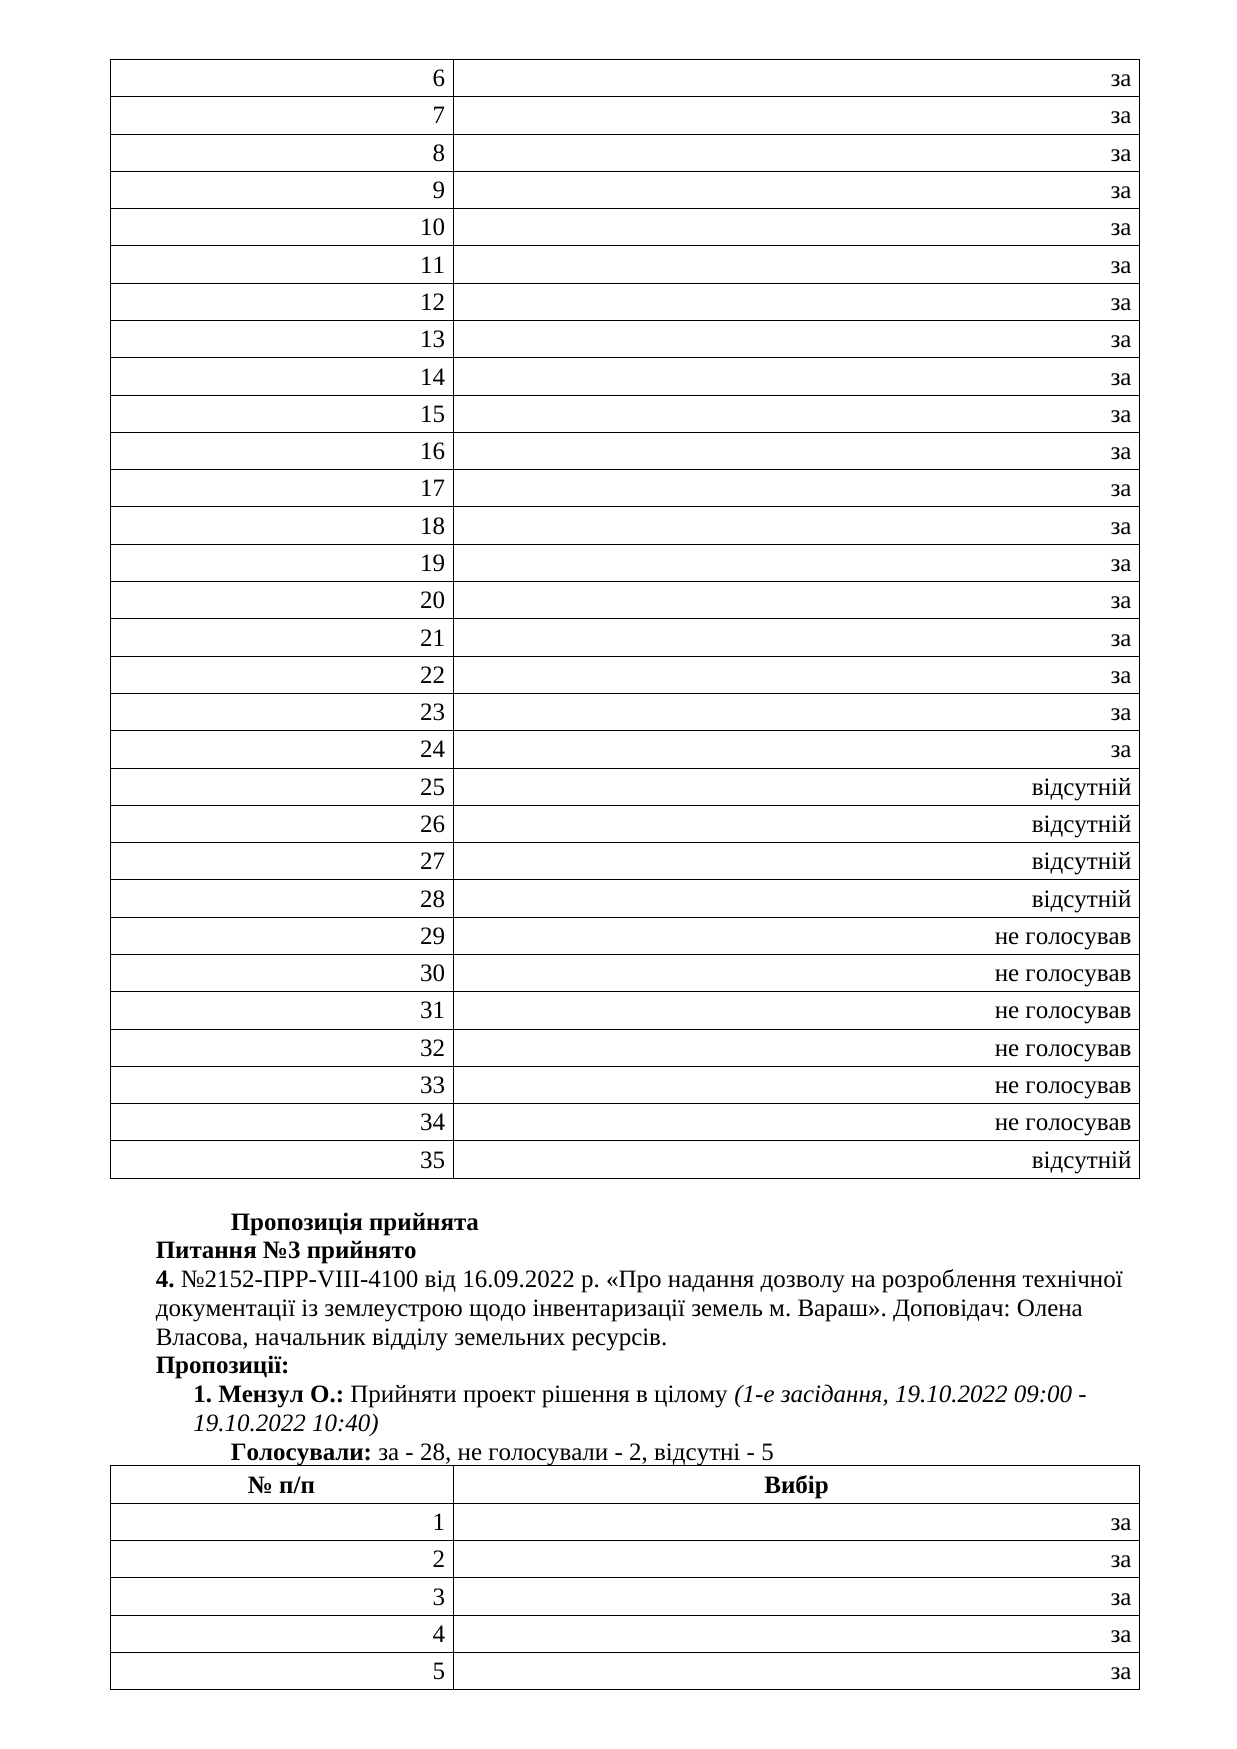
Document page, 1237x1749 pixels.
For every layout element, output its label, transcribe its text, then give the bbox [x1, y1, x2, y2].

table_cell відсутній [454, 880, 1139, 917]
table_cell 22 [111, 657, 453, 693]
table_cell за [454, 619, 1139, 656]
table_cell 14 [111, 358, 453, 394]
table_cell за [454, 135, 1139, 171]
table_cell 20 [111, 582, 453, 618]
table_cell за [454, 1578, 1139, 1614]
table_cell за [454, 545, 1139, 581]
table_cell за [454, 582, 1139, 618]
table_cell 19 [111, 545, 453, 581]
table_cell 7 [111, 97, 453, 133]
table_cell за [454, 1653, 1139, 1689]
table_header № п/п [111, 1466, 453, 1503]
table_cell 2 [111, 1541, 453, 1577]
table_cell 5 [111, 1653, 453, 1689]
table_cell за [454, 246, 1139, 283]
table_cell 31 [111, 992, 453, 1028]
table_cell 3 [111, 1578, 453, 1614]
table_cell 35 [111, 1141, 453, 1178]
table_cell 10 [111, 209, 453, 245]
table_cell не голосував [454, 918, 1139, 954]
table_cell за [454, 470, 1139, 506]
table_cell за [454, 172, 1139, 208]
text Пропозиція прийнята [231, 1178, 1148, 1235]
table_cell 16 [111, 433, 453, 469]
table_cell за [454, 1541, 1139, 1577]
table_cell 33 [111, 1067, 453, 1103]
table_header Вибір [454, 1466, 1139, 1503]
table_cell 8 [111, 135, 453, 171]
table_cell відсутній [454, 843, 1139, 879]
text Пропозиції: [156, 1350, 1148, 1379]
table_cell за [454, 60, 1139, 96]
table_cell не голосував [454, 1030, 1139, 1066]
table_cell не голосував [454, 955, 1139, 991]
table_cell за [454, 358, 1139, 394]
table_cell не голосував [454, 992, 1139, 1028]
table_cell 17 [111, 470, 453, 506]
text Голосували: за - 28, не голосували - 2, відсутні - 5 [231, 1437, 1148, 1465]
table_cell відсутній [454, 769, 1139, 805]
table_cell 11 [111, 246, 453, 283]
table_cell відсутній [454, 806, 1139, 842]
table_cell 30 [111, 955, 453, 991]
table_cell за [454, 507, 1139, 544]
table_cell за [454, 1504, 1139, 1540]
table_cell 32 [111, 1030, 453, 1066]
table_cell за [454, 284, 1139, 320]
table_cell 18 [111, 507, 453, 544]
table_cell за [454, 731, 1139, 767]
table_cell за [454, 209, 1139, 245]
table_cell за [454, 321, 1139, 357]
table_cell 23 [111, 694, 453, 730]
text 1. Мензул О.: Прийняти проект рішення в цілому (1-е засідання, 19.10.2022 09:00 - 19.10.2022 10:40) [193, 1379, 1148, 1437]
table_cell не голосував [454, 1067, 1139, 1103]
table_cell 9 [111, 172, 453, 208]
table_cell за [454, 396, 1139, 432]
table_cell не голосував [454, 1104, 1139, 1140]
table_cell 12 [111, 284, 453, 320]
table_cell 13 [111, 321, 453, 357]
table_cell 24 [111, 731, 453, 767]
table_cell за [454, 97, 1139, 133]
table_cell 34 [111, 1104, 453, 1140]
text 4. №2152-ПРР-VIII-4100 від 16.09.2022 р. «Про надання дозволу на розроблення технічної документації із землеустрою щодо інвентаризації земель м. Вараш». Доповідач: Олена Власова, начальник відділу земельних ресурсів. [156, 1264, 1148, 1350]
text Питання №3 прийнято [156, 1235, 1148, 1264]
table_cell 29 [111, 918, 453, 954]
table_cell 4 [111, 1616, 453, 1652]
table_cell за [454, 694, 1139, 730]
table_cell за [454, 433, 1139, 469]
table_cell 25 [111, 769, 453, 805]
table_cell 15 [111, 396, 453, 432]
table_cell 1 [111, 1504, 453, 1540]
table_cell 6 [111, 60, 453, 96]
table_cell 28 [111, 880, 453, 917]
table_cell за [454, 1616, 1139, 1652]
table_cell 21 [111, 619, 453, 656]
table_cell 26 [111, 806, 453, 842]
table_cell відсутній [454, 1141, 1139, 1178]
table_cell 27 [111, 843, 453, 879]
table_cell за [454, 657, 1139, 693]
